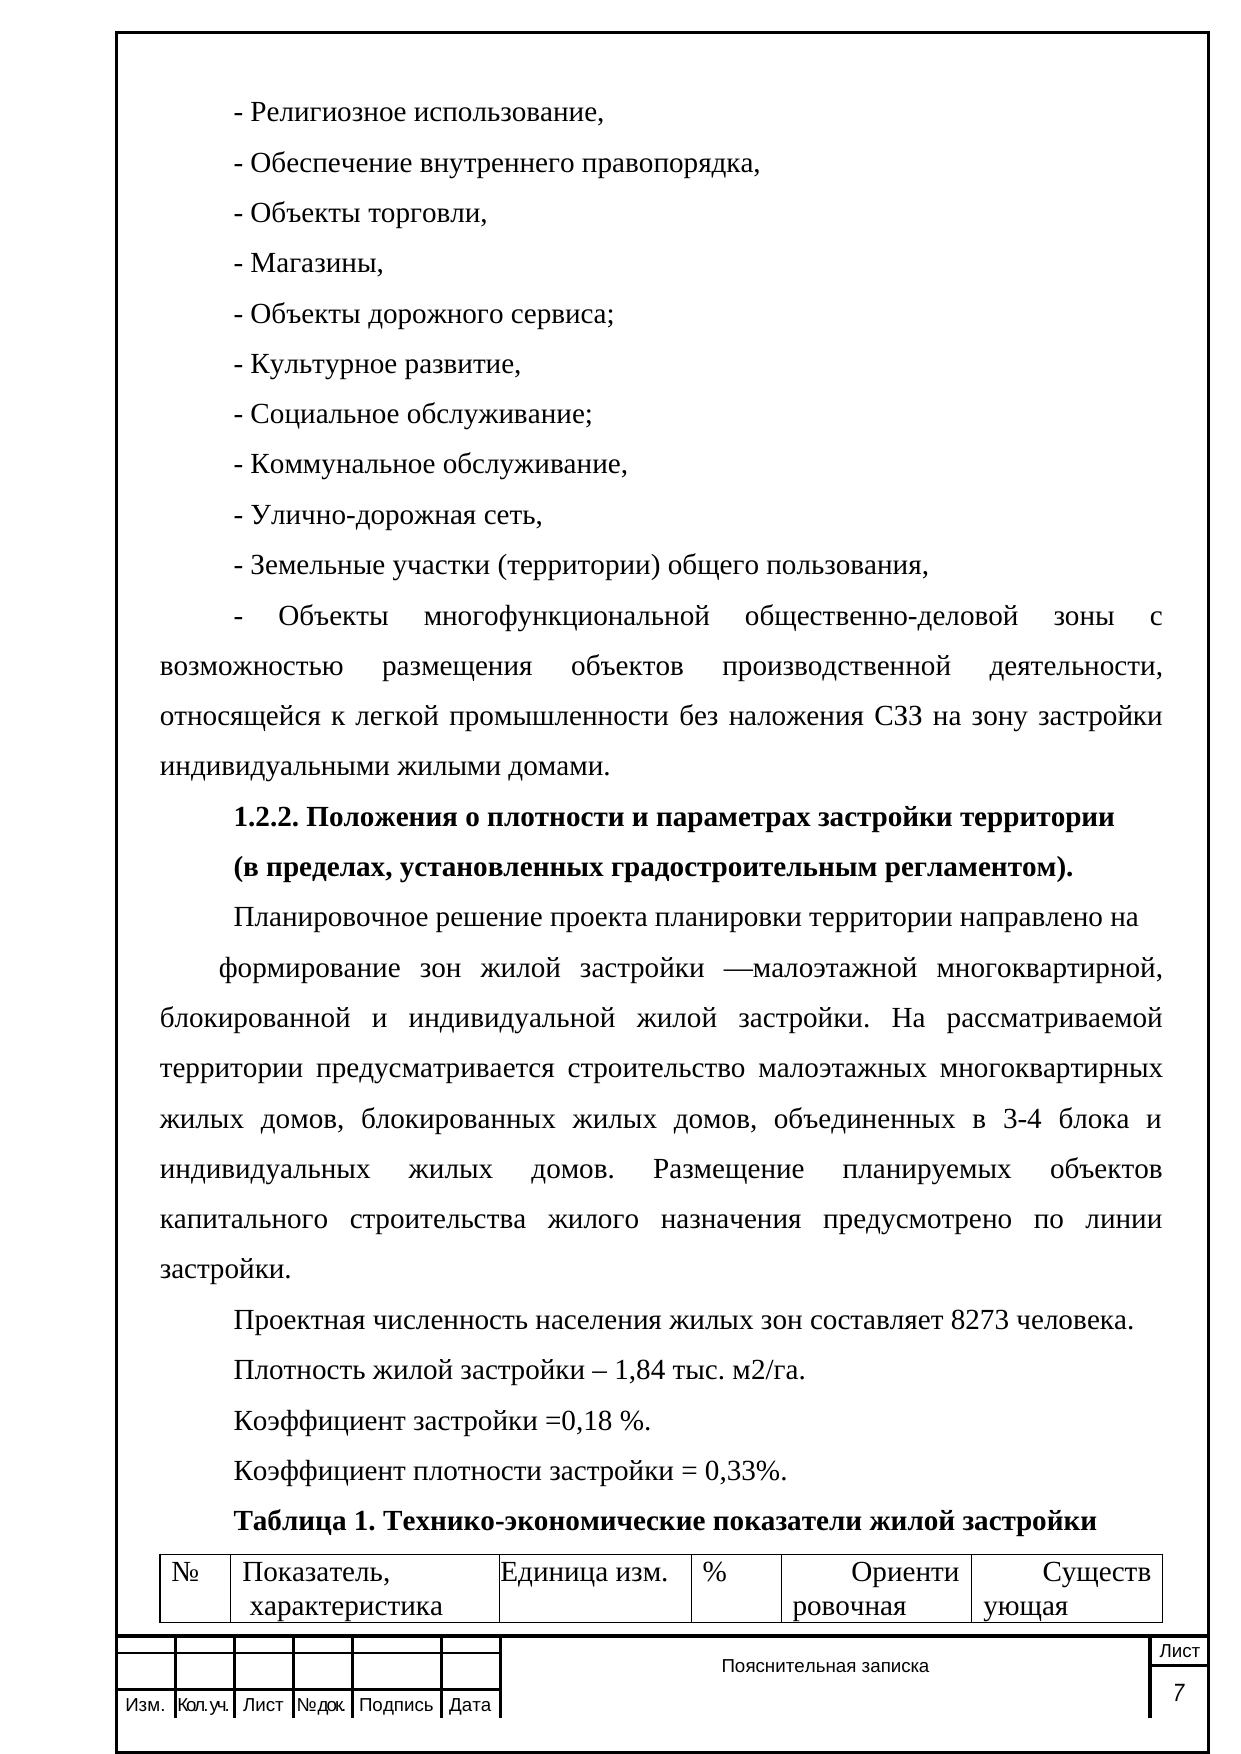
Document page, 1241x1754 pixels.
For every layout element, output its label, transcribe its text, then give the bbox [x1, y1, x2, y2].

text (в пределах, установленных градостроительным регламентом). [159, 849, 1163, 883]
text - Религиозное использование, [159, 94, 1163, 128]
text - Социальное обслуживание; [159, 396, 1163, 430]
table_header № [161, 1555, 230, 1622]
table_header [231, 1555, 499, 1622]
text - Обеспечение внутреннего правопорядка, [159, 145, 1163, 178]
table_header Единица изм. [500, 1555, 691, 1622]
text Плотность жилой застройки – 1,84 тыс. м2/га. [159, 1352, 1163, 1386]
text - Улично-дорожная сеть, [159, 497, 1163, 531]
text 1.2.2. Положения о плотности и параметрах застройки территории [159, 799, 1163, 832]
table_header % [692, 1555, 781, 1622]
text Таблица 1. Технико-экономические показатели жилой застройки [159, 1503, 1163, 1537]
text - Объекты торговли, [159, 195, 1163, 229]
text - Коммунальное обслуживание, [159, 447, 1163, 480]
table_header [782, 1555, 971, 1622]
text - Магазины, [159, 245, 1163, 279]
text - Земельные участки (территории) общего пользования, [159, 547, 1163, 581]
text Коэффициент плотности застройки = 0,33%. [159, 1453, 1163, 1486]
text Планировочное решение проекта планировки территории направлено на [159, 899, 1163, 933]
text - Объекты дорожного сервиса; [159, 296, 1163, 329]
text Коэффициент застройки =0,18 %. [159, 1403, 1163, 1436]
text Проектная численность населения жилых зон составляет 8273 человека. [159, 1302, 1163, 1336]
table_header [972, 1555, 1162, 1622]
text формирование зон жилой застройки —малоэтажной многоквартирной, блокированной и индивидуальной жилой застройки. На рассматриваемой территории предусматривается строительство малоэтажных многоквартирных жилых домов, блокированных жилых домов, объединенных в 3-4 блока и индивидуальных жилых домов. Размещение планируемых объектов капитального строительства жилого назначения предусмотрено по линии застройки. [159, 950, 1163, 1285]
text - Объекты многофункциональной общественно-деловой зоны с возможностью размещения объектов производственной деятельности, относящейся к легкой промышленности без наложения СЗЗ на зону застройки индивидуальными жилыми домами. [159, 598, 1163, 782]
text - Культурное развитие, [159, 346, 1163, 379]
